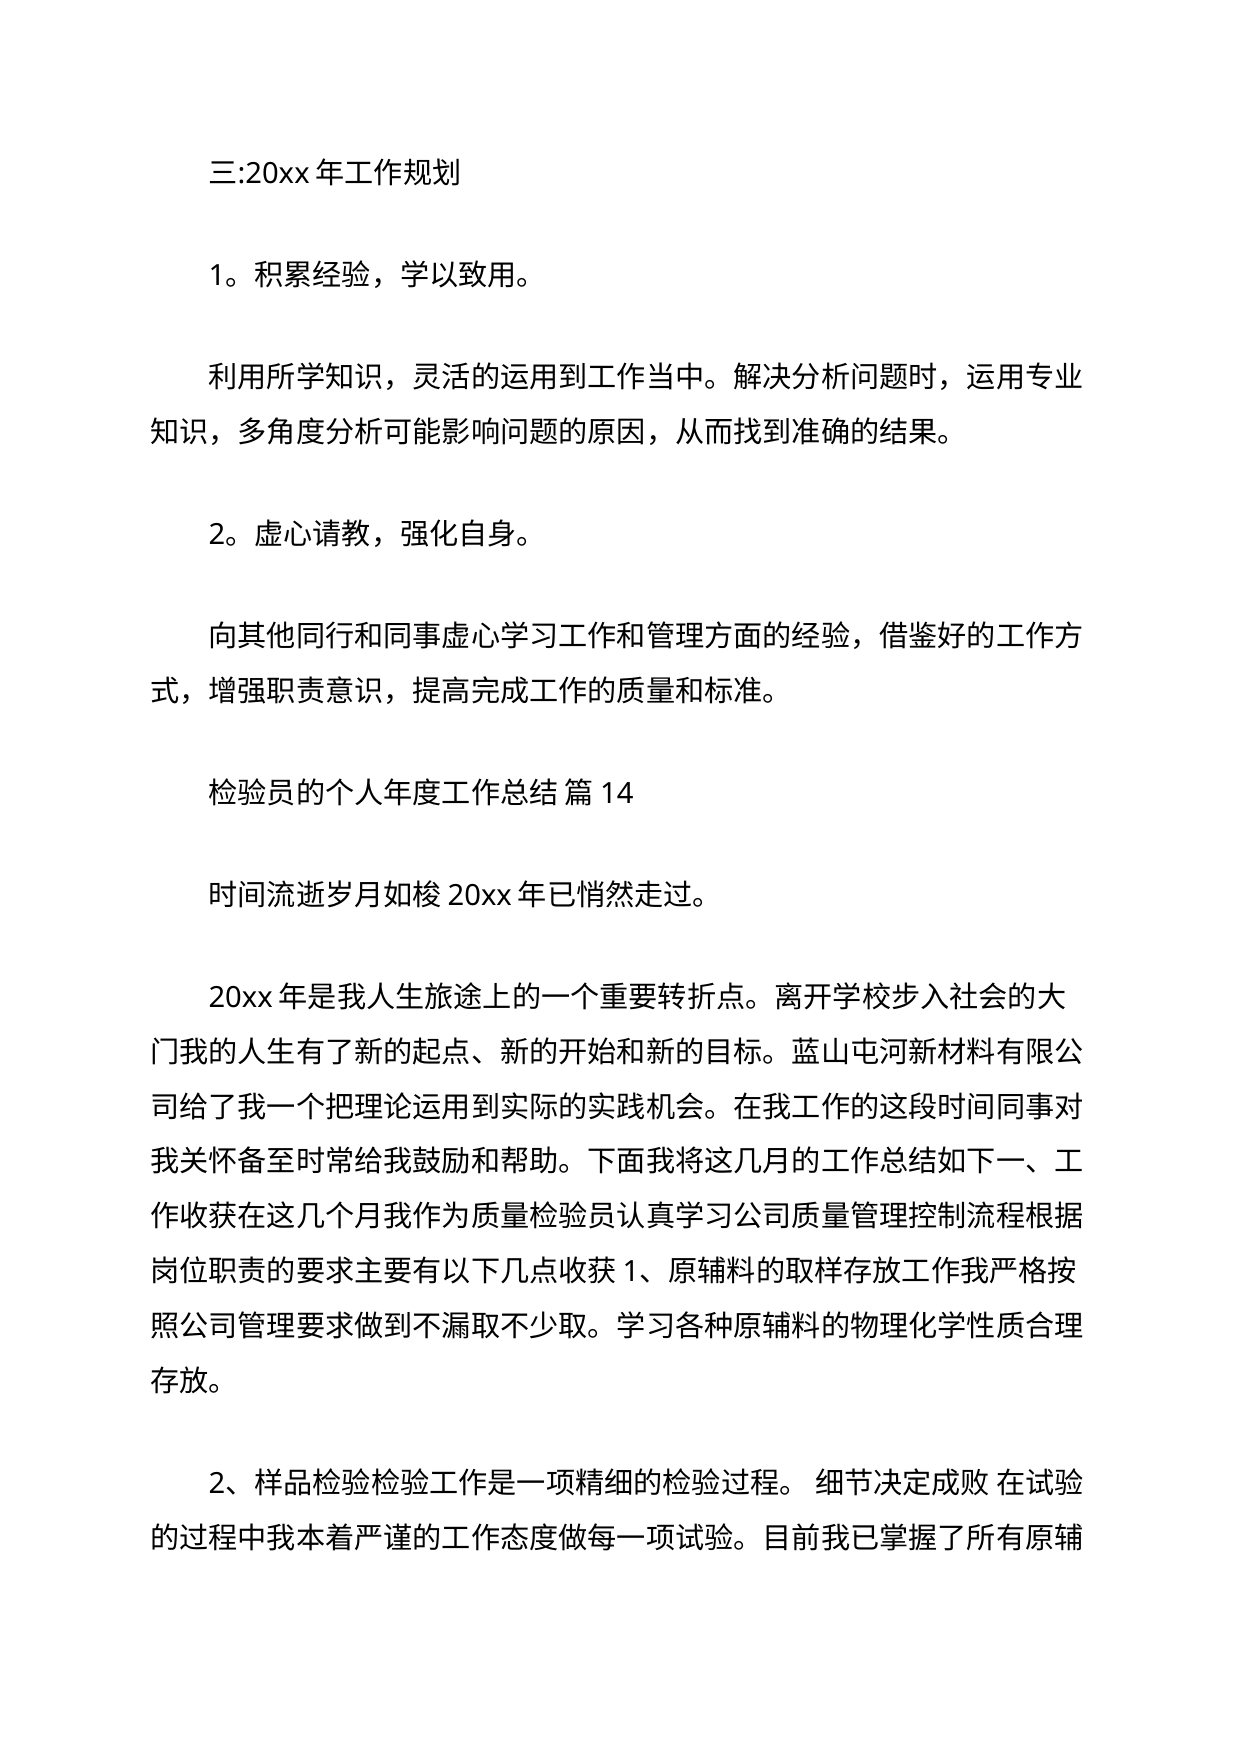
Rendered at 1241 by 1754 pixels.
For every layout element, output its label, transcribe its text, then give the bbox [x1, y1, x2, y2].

text 20xx年是我人生旅途上的一个重要转折点。离开学校步入社会的大门我的人生有了新的起点、新的开始和新的目标。蓝山屯河新材料有限公司给了我一个把理论运用到实际的实践机会。在我工作的这段时间同事对我关怀备至时常给我鼓励和帮助。下面我将这几月的工作总结如下一、工作收获在这几个月我作为质量检验员认真学习公司质量管理控制流程根据岗位职责的要求主要有以下几点收获1、原辅料的取样存放工作我严格按照公司管理要求做到不漏取不少取。学习各种原辅料的物理化学性质合理存放。 [150, 973, 1090, 1400]
text 向其他同行和同事虚心学习工作和管理方面的经验，借鉴好的工作方式，增强职责意识，提高完成工作的质量和标准。 [150, 613, 1090, 710]
text 时间流逝岁月如梭20xx年已悄然走过。 [150, 871, 1090, 914]
text 检验员的个人年度工作总结 篇14 [150, 769, 1090, 812]
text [150, 1459, 1090, 1557]
text 利用所学知识，灵活的运用到工作当中。解决分析问题时，运用专业知识，多角度分析可能影响问题的原因，从而找到准确的结果。 [150, 354, 1090, 451]
text 三:20xx年工作规划 [150, 150, 1090, 192]
text 1。积累经验，学以致用。 [150, 252, 1090, 294]
text 2。虚心请教，强化自身。 [150, 511, 1090, 553]
